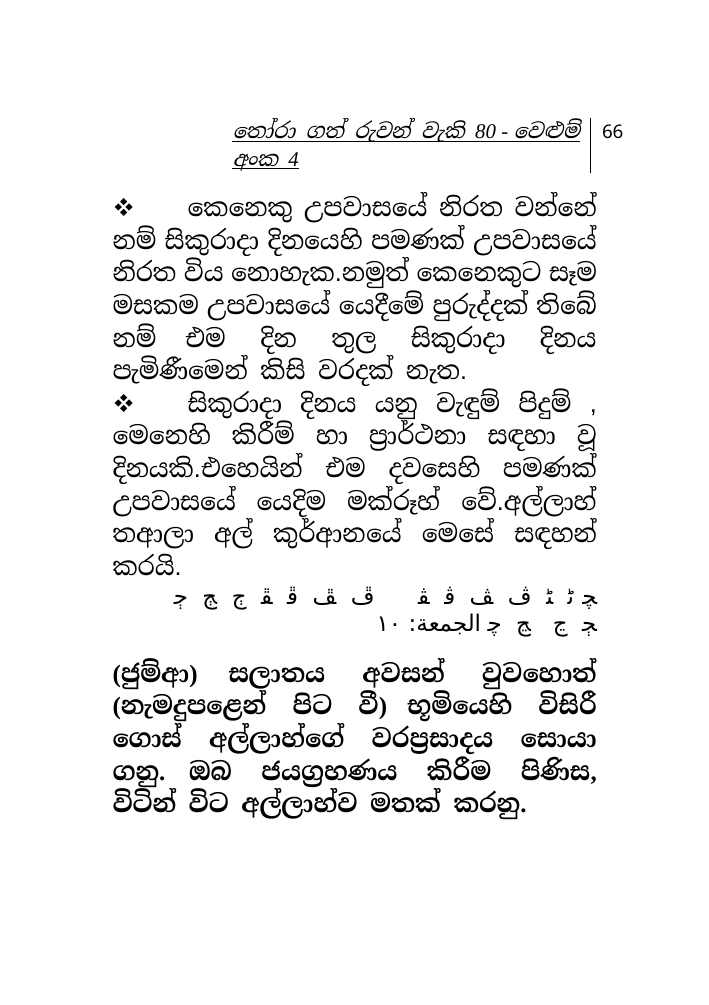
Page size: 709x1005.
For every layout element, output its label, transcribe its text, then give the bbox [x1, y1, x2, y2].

list ﭽ ﭨ ﭩ ﭪ ﭫ ﭬ ﭭ ﭮ ﭯ ﭰ ﭱ ﭲ ﭳ ﭴ ﭵ ﭶ ﭷ ﭼ الجمعة: ١٠ [112, 583, 597, 636]
list කෙනෙකු උපවාසයේ නිරත වන්නේ නම් සිකුරාදා දිනයෙහි පමණක් උපවාසයේ නිරත විය නොහැක.නමුත් කෙනෙකුට සෑම මසකම උපවාසයේ යෙදීමේ පුරුද්දක් තිබේ නම් එම දින තුල සිකුරාදා දිනය පැමිණීමෙන් කිසි වරදක් නැත. [112, 192, 597, 387]
list සිකුරාදා දිනය යනු වැඳුම් පිදුම් , මෙනෙහි කිරීම් හා ප්‍රාර්ථනා සඳහා වූ දිනයකි.එහෙයින් එම දවසෙහි පමණක් උපවාසයේ යෙදිම මක්රූහ් වේ.අල්ලාහ් තආලා අල් කුර්ආනයේ මෙසේ සඳහන් කරයි. [112, 387, 597, 583]
text (ජුම්ආ) සලාතය අවසන් වුවහොත් (නැමදුපළෙන් පිට වී) භූමියෙහි විසිරී ගොස් අල්ලාහ්ගේ වරප්‍රසාදය සොයා ගනු. ඔබ ජයග්‍රහණය කිරීම පිණිස, විටින් විට අල්ලාහ්ව මතක් කරනු. [112, 657, 597, 820]
